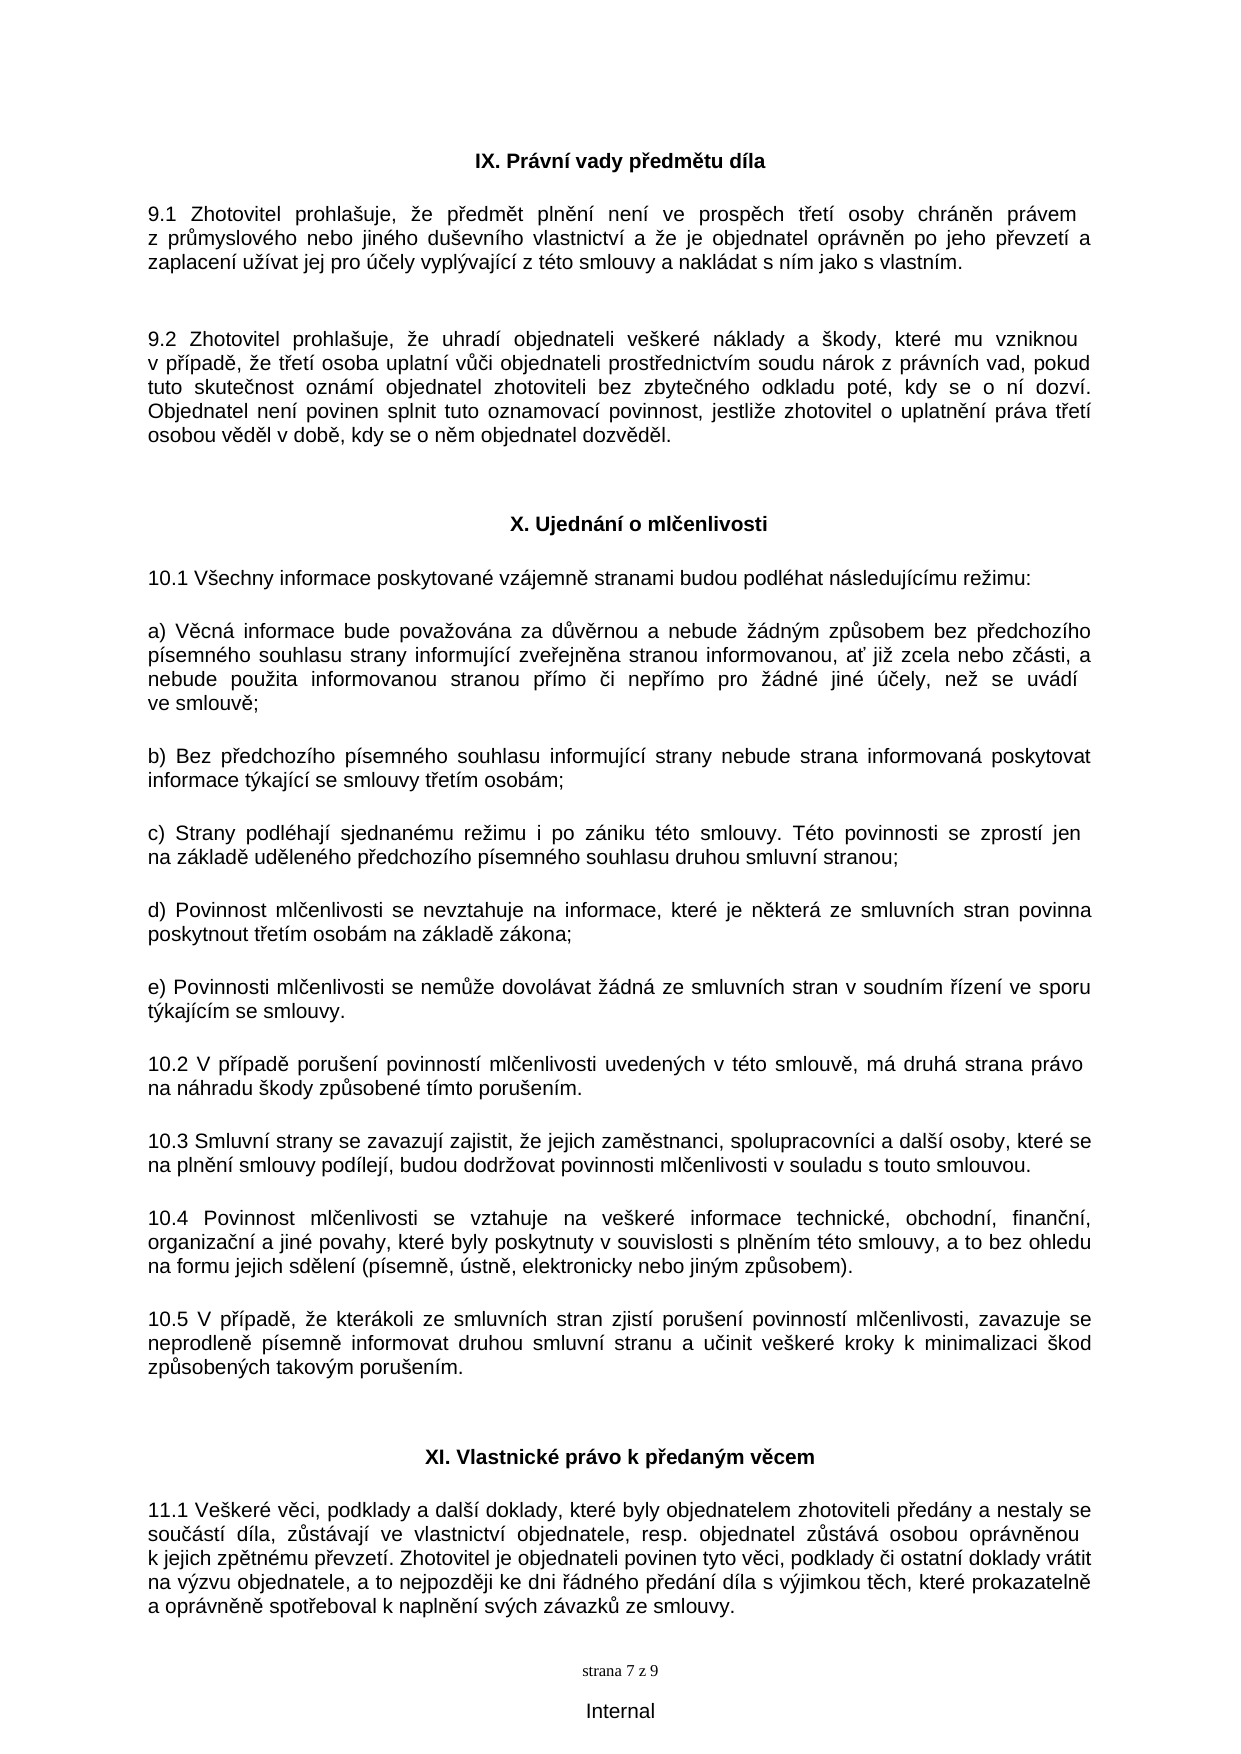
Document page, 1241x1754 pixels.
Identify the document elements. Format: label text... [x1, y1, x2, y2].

subtitle X. Ujednání o mlčenlivosti [185, 512, 1092, 536]
subtitle XI. Vlastnické právo k předaným věcem [148, 1444, 1092, 1468]
text e) Povinnosti mlčenlivosti se nemůže dovolávat žádná ze smluvních stran v soudním řízení ve sporu týkajícím se smlouvy. [148, 975, 1092, 1023]
text 9.1 Zhotovitel prohlašuje, že předmět plnění není ve prospěch třetí osoby chráněn právem z průmyslového nebo jiného duševního vlastnictví a že je objednatel oprávněn po jeho převzetí a zaplacení užívat jej pro účely vyplývající z této smlouvy a nakládat s ním jako s vlastním. [148, 202, 1092, 274]
text 9.2 Zhotovitel prohlašuje, že uhradí objednateli veškeré náklady a škody, které mu vzniknou v případě, že třetí osoba uplatní vůči objednateli prostřednictvím soudu nárok z právních vad, pokud tuto skutečnost oznámí objednatel zhotoviteli bez zbytečného odkladu poté, kdy se o ní dozví. Objednatel není povinen splnit tuto oznamovací povinnost, jestliže zhotovitel o uplatnění práva třetí osobou věděl v době, kdy se o něm objednatel dozvěděl. [148, 303, 1092, 447]
text c) Strany podléhají sjednanému režimu i po zániku této smlouvy. Této povinnosti se zprostí jen na základě uděleného předchozího písemného souhlasu druhou smluvní stranou; [148, 821, 1092, 868]
text a) Věcná informace bude považována za důvěrnou a nebude žádným způsobem bez předchozího písemného souhlasu strany informující zveřejněna stranou informovanou, ať již zcela nebo zčásti, a nebude použita informovanou stranou přímo či nepřímo pro žádné jiné účely, než se uvádí ve smlouvě; [148, 618, 1092, 714]
text d) Povinnost mlčenlivosti se nevztahuje na informace, které je některá ze smluvních stran povinna poskytnout třetím osobám na základě zákona; [148, 898, 1092, 946]
text 10.2 V případě porušení povinností mlčenlivosti uvedených v této smlouvě, má druhá strana právo na náhradu škody způsobené tímto porušením. [148, 1052, 1092, 1100]
text b) Bez předchozího písemného souhlasu informující strany nebude strana informovaná poskytovat informace týkající se smlouvy třetím osobám; [148, 743, 1092, 791]
text 11.1 Veškeré věci, podklady a další doklady, které byly objednatelem zhotoviteli předány a nestaly se součástí díla, zůstávají ve vlastnictví objednatele, resp. objednatel zůstává osobou oprávněnou k jejich zpětnému převzetí. Zhotovitel je objednateli povinen tyto věci, podklady či ostatní doklady vrátit na výzvu objednatele, a to nejpozději ke dni řádného předání díla s výjimkou těch, které prokazatelně a oprávněně spotřeboval k naplnění svých závazků ze smlouvy. [148, 1498, 1092, 1617]
text 10.3 Smluvní strany se zavazují zajistit, že jejich zaměstnanci, spolupracovníci a další osoby, které se na plnění smlouvy podílejí, budou dodržovat povinnosti mlčenlivosti v souladu s touto smlouvou. [148, 1129, 1092, 1177]
text 10.4 Povinnost mlčenlivosti se vztahuje na veškeré informace technické, obchodní, finanční, organizační a jiné povahy, které byly poskytnuty v souvislosti s plněním této smlouvy, a to bez ohledu na formu jejich sdělení (písemně, ústně, elektronicky nebo jiným způsobem). [148, 1206, 1092, 1278]
text 10.5 V případě, že kterákoli ze smluvních stran zjistí porušení povinností mlčenlivosti, zavazuje se neprodleně písemně informovat druhou smluvní stranu a učinit veškeré kroky k minimalizaci škod způsobených takovým porušením. [148, 1307, 1092, 1379]
text 10.1 Všechny informace poskytované vzájemně stranami budou podléhat následujícímu režimu: [148, 565, 1092, 589]
subtitle IX. Právní vady předmětu díla [148, 149, 1092, 173]
